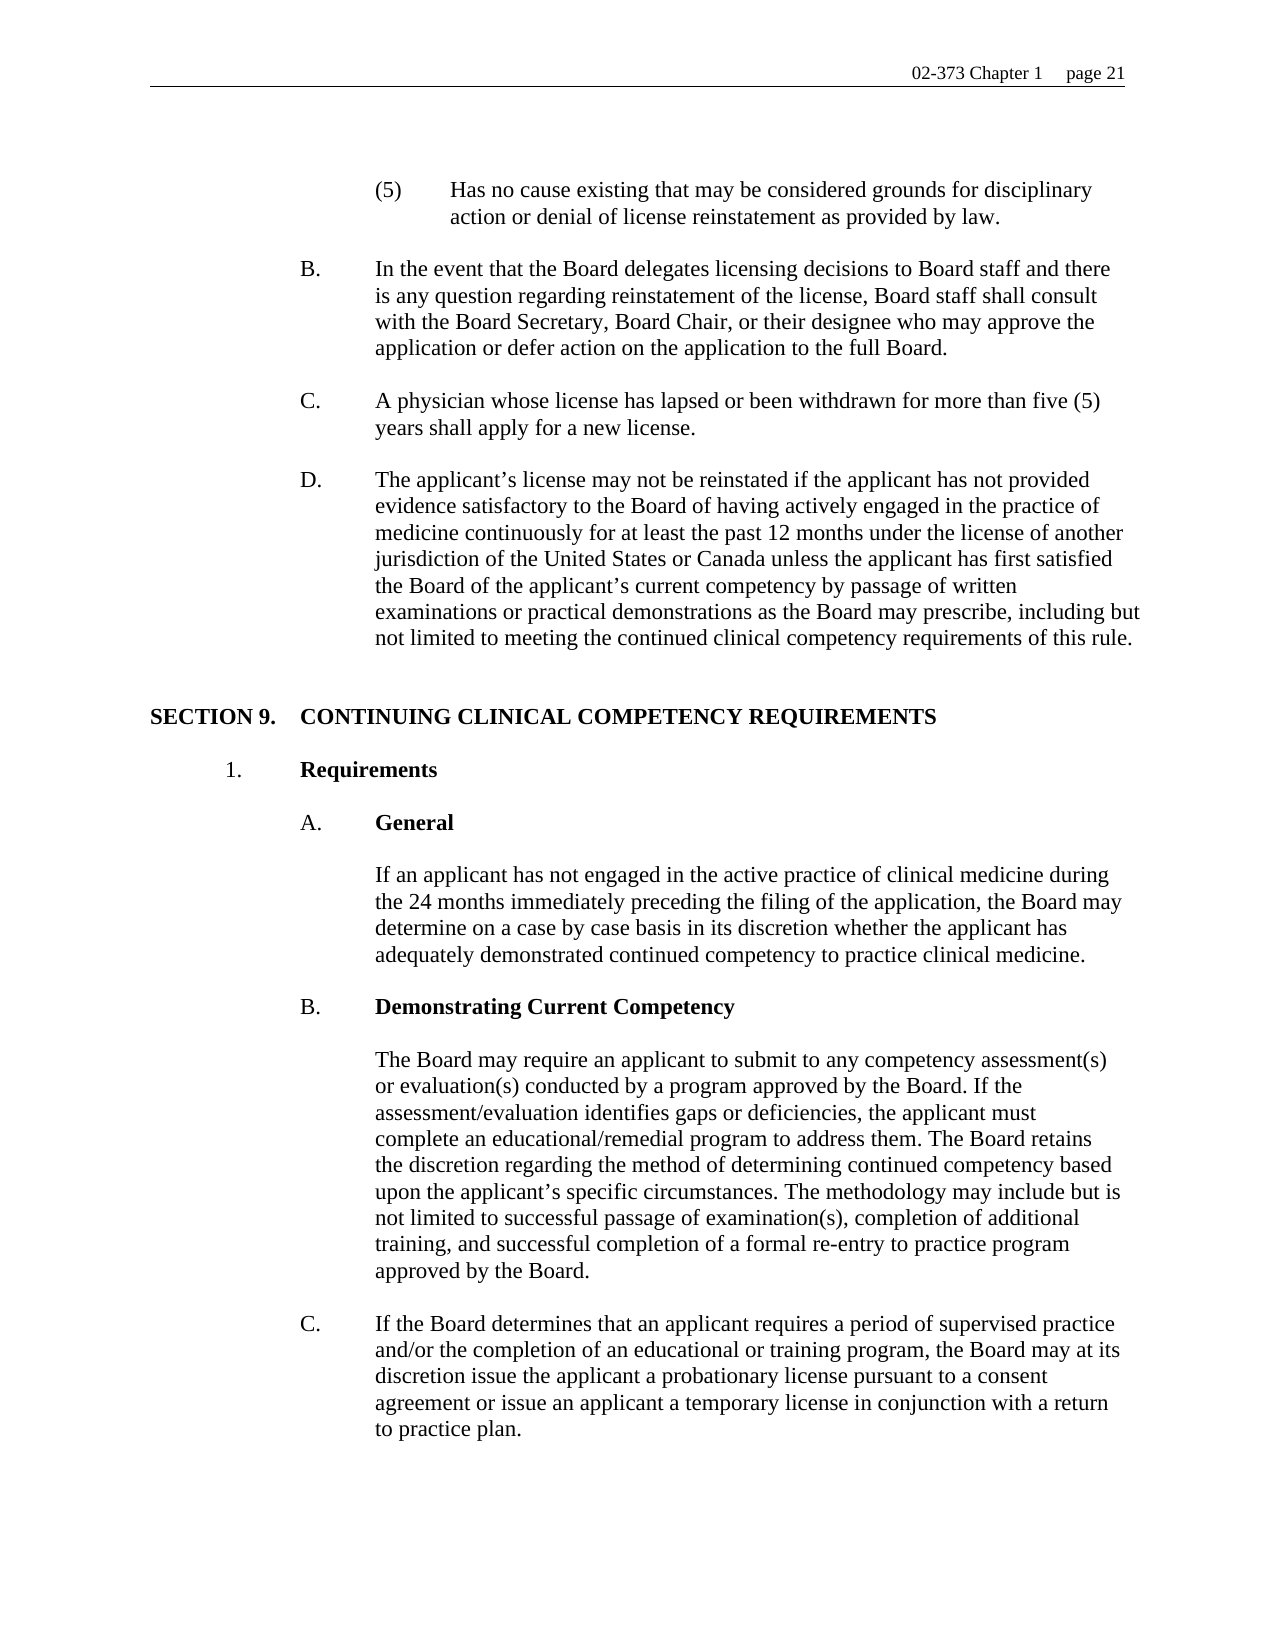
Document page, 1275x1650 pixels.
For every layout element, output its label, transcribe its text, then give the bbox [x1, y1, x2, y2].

list Demonstrating Current Competency [300, 993, 1125, 1020]
text B. In the event that the Board delegates licensing decisions to Board staff and there is any question regarding reinstatement of the license, Board staff shall consult with the Board Secretary, Board Chair, or their designee who may approve the application or defer action on the application to the full Board. [300, 255, 1125, 361]
text SECTION 9. CONTINUING CLINICAL COMPETENCY REQUIREMENTS [150, 703, 1125, 730]
text If an applicant has not engaged in the active practice of clinical medicine during the 24 months immediately preceding the filing of the application, the Board may determine on a case by case basis in its discretion whether the applicant has adequately demonstrated continued competency to practice clinical medicine. [375, 862, 1125, 967]
list General [300, 809, 1125, 835]
text (5) Has no cause existing that may be considered grounds for disciplinary action or denial of license reinstatement as provided by law. [375, 176, 1125, 229]
list If the Board determines that an applicant requires a period of supervised practice and/or the completion of an educational or training program, the Board may at its discretion issue the applicant a probationary license pursuant to a consent agreement or issue an applicant a temporary license in conjunction with a return to practice plan. [300, 1309, 1125, 1441]
list Requirements [225, 756, 1125, 782]
text D. The applicant’s license may not be reinstated if the applicant has not provided evidence satisfactory to the Board of having actively engaged in the practice of medicine continuously for at least the past 12 months under the license of another jurisdiction of the United States or Canada unless the applicant has first satisfied the Board of the applicant’s current competency by passage of written examinations or practical demonstrations as the Board may prescribe, including but not limited to meeting the continued clinical competency requirements of this rule. [300, 466, 1144, 651]
text C. A physician whose license has lapsed or been withdrawn for more than five (5) years shall apply for a new license. [300, 387, 1125, 440]
text The Board may require an applicant to submit to any competency assessment(s) or evaluation(s) conducted by a program approved by the Board. If the assessment/evaluation identifies gaps or deficiencies, the applicant must complete an educational/remedial program to address them. The Board retains the discretion regarding the method of determining continued competency based upon the applicant’s specific circumstances. The methodology may include but is not limited to successful passage of examination(s), completion of additional training, and successful completion of a formal re-entry to practice program approved by the Board. [375, 1046, 1125, 1283]
